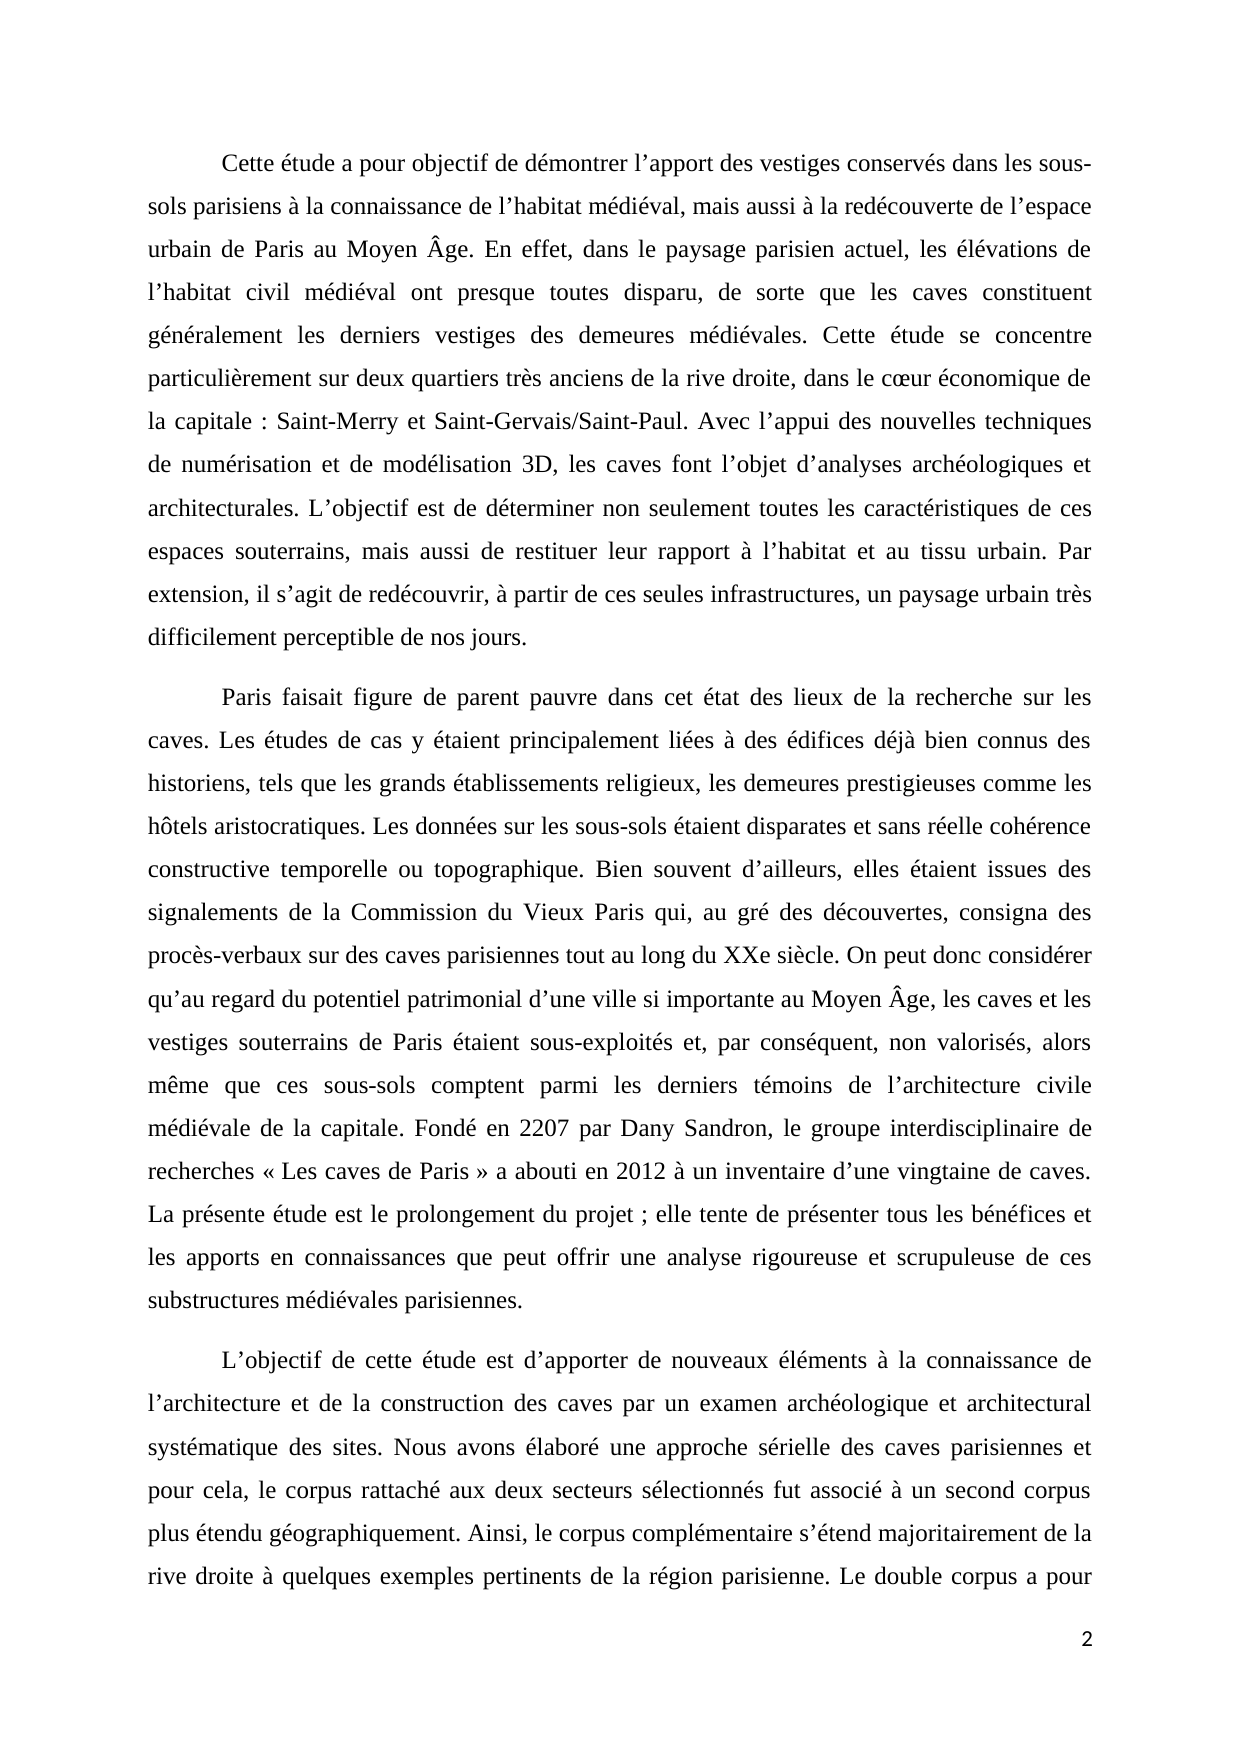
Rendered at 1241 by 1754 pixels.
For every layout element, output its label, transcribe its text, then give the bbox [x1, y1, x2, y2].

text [148, 1345, 1093, 1590]
text Cette étude a pour objectif de démontrer l’apport des vestiges conservés dans les sous-sols parisiens à la connaissance de l’habitat médiéval, mais aussi à la redécouverte de l’espace urbain de Paris au Moyen Âge. En effet, dans le paysage parisien actuel, les élévations de l’habitat civil médiéval ont presque toutes disparu, de sorte que les caves constituent généralement les derniers vestiges des demeures médiévales. Cette étude se concentre particulièrement sur deux quartiers très anciens de la rive droite, dans le cœur économique de la capitale : Saint-Merry et Saint-Gervais/Saint-Paul. Avec l’appui des nouvelles techniques de numérisation et de modélisation 3D, les caves font l’objet d’analyses archéologiques et architecturales. L’objectif est de déterminer non seulement toutes les caractéristiques de ces espaces souterrains, mais aussi de restituer leur rapport à l’habitat et au tissu urbain. Par extension, il s’agit de redécouvrir, à partir de ces seules infrastructures, un paysage urbain très difficilement perceptible de nos jours. [148, 148, 1093, 651]
text Paris faisait figure de parent pauvre dans cet état des lieux de la recherche sur les caves. Les études de cas y étaient principalement liées à des édifices déjà bien connus des historiens, tels que les grands établissements religieux, les demeures prestigieuses comme les hôtels aristocratiques. Les données sur les sous-sols étaient disparates et sans réelle cohérence constructive temporelle ou topographique. Bien souvent d’ailleurs, elles étaient issues des signalements de la Commission du Vieux Paris qui, au gré des découvertes, consigna des procès-verbaux sur des caves parisiennes tout au long du XXe siècle. On peut donc considérer qu’au regard du potentiel patrimonial d’une ville si importante au Moyen Âge, les caves et les vestiges souterrains de Paris étaient sous-exploités et, par conséquent, non valorisés, alors même que ces sous-sols comptent parmi les derniers témoins de l’architecture civile médiévale de la capitale. Fondé en 2207 par Dany Sandron, le groupe interdisciplinaire de recherches « Les caves de Paris » a abouti en 2012 à un inventaire d’une vingtaine de caves. La présente étude est le prolongement du projet ; elle tente de présenter tous les bénéfices et les apports en connaissances que peut offrir une analyse rigoureuse et scrupuleuse de ces substructures médiévales parisiennes. [148, 682, 1093, 1314]
